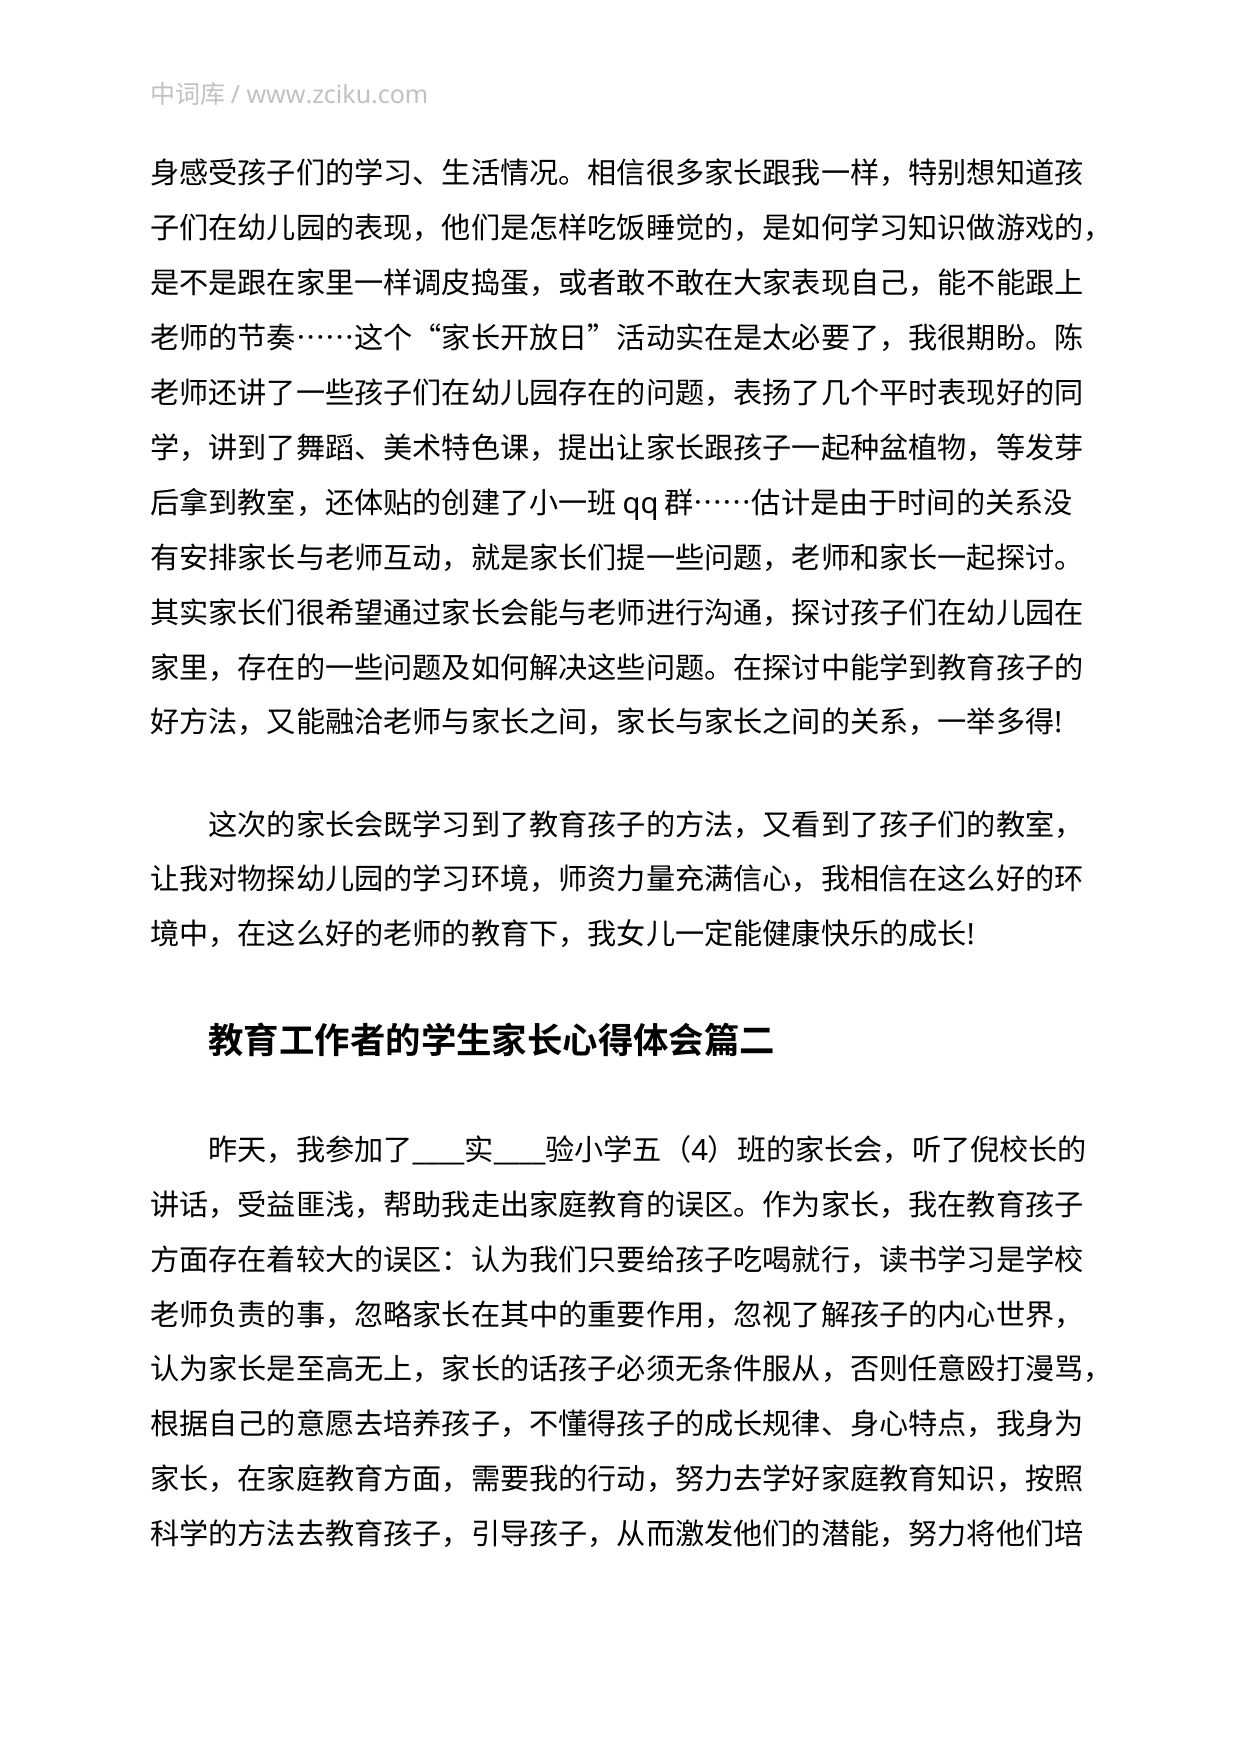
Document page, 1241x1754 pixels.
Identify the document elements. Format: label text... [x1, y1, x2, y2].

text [150, 150, 1090, 741]
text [150, 1126, 1090, 1553]
text 教育工作者的学生家长心得体会篇二 [150, 1013, 1090, 1064]
text 这次的家长会既学习到了教育孩子的方法，又看到了孩子们的教室，让我对物探幼儿园的学习环境，师资力量充满信心，我相信在这么好的环境中，在这么好的老师的教育下，我女儿一定能健康快乐的成长! [150, 801, 1090, 953]
